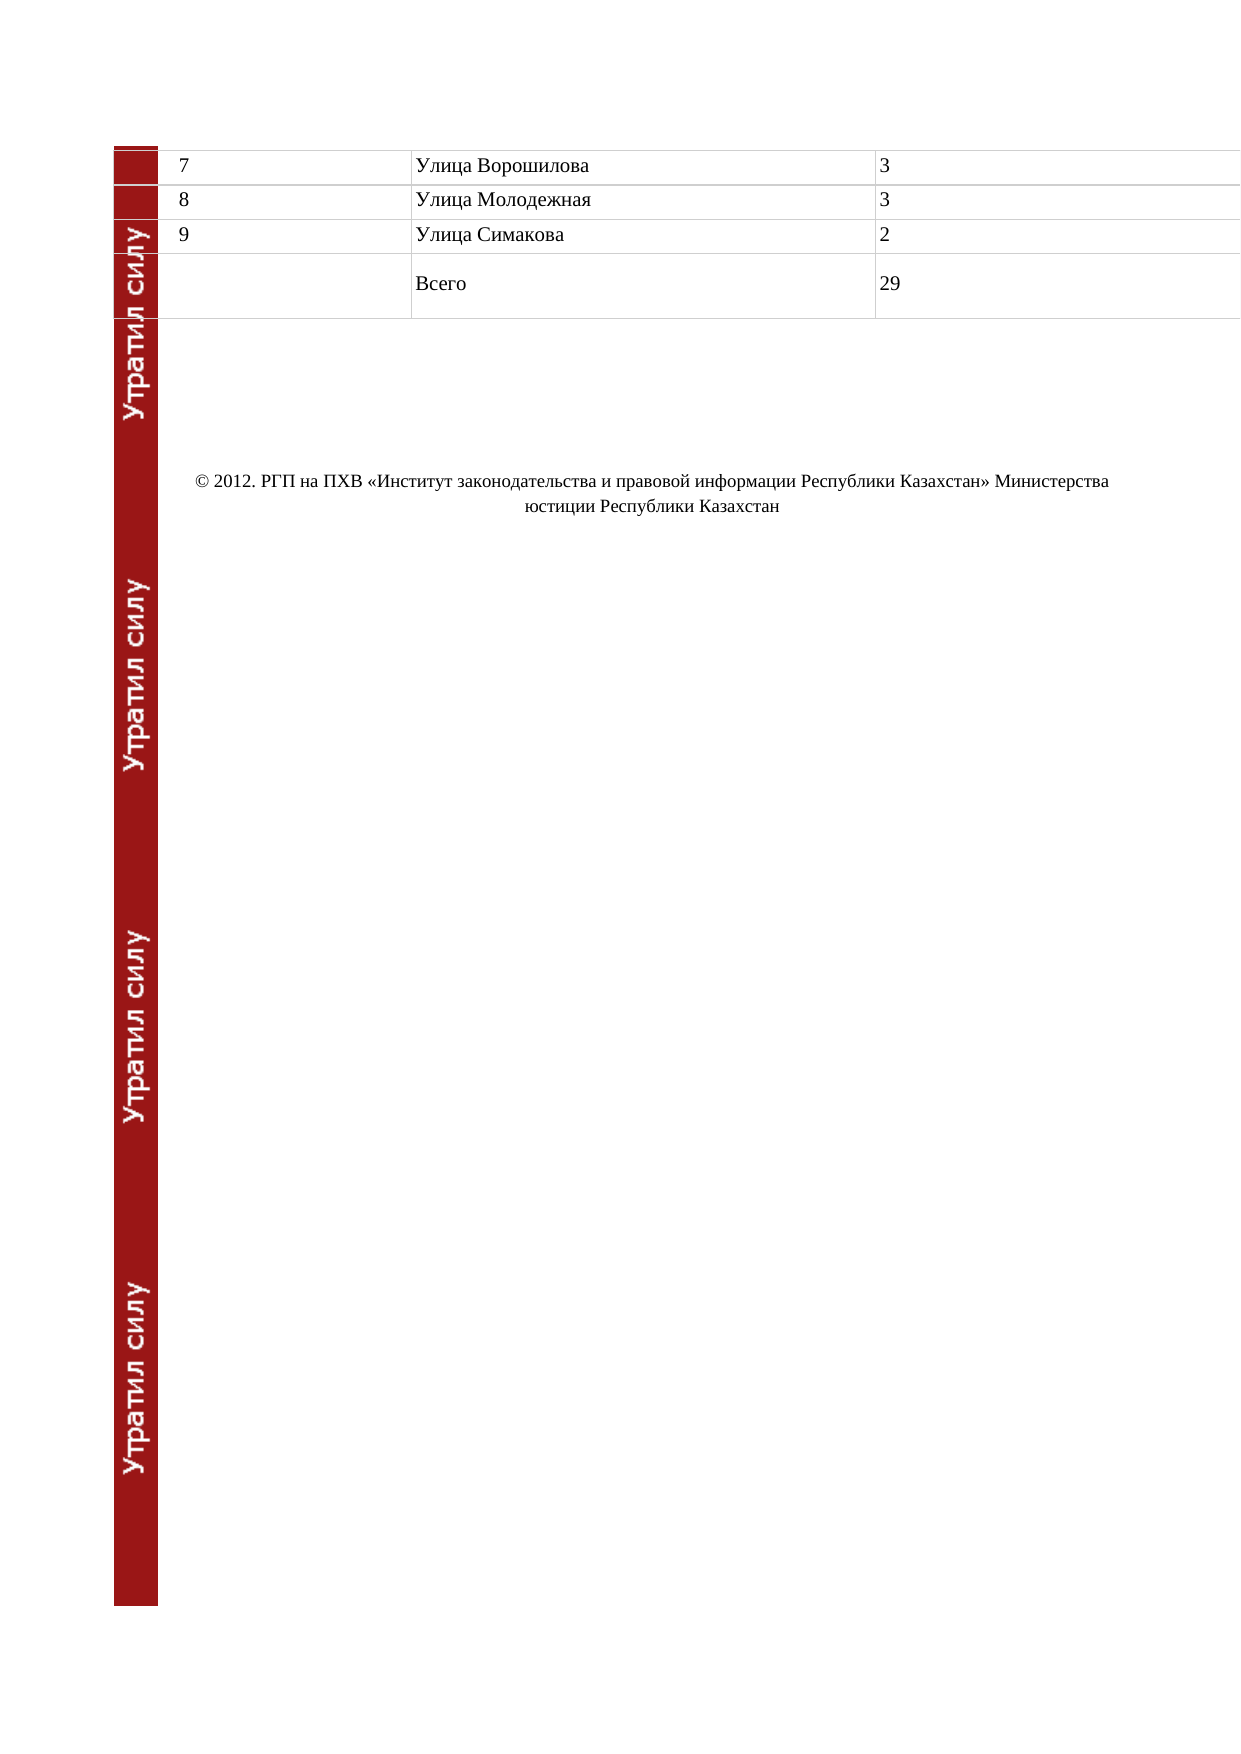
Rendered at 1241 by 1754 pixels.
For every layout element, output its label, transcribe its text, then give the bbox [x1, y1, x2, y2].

table_cell 9 [114, 220, 411, 253]
table_cell 3 [876, 186, 1240, 219]
text © 2012. РГП на ПХВ «Институт законодательства и правовой информации Республики Казахстан» Министерства юстиции Республики Казахстан [112, 470, 1128, 517]
table_cell [114, 254, 411, 318]
table_cell Улица Симакова [412, 220, 875, 253]
table_cell 7 [114, 151, 411, 184]
table_cell 3 [876, 151, 1240, 184]
table_cell Улица Молодежная [412, 186, 875, 219]
table_cell Всего [412, 254, 875, 318]
picture [114, 146, 158, 150]
picture [114, 319, 158, 470]
table_cell 2 [876, 220, 1240, 253]
table_cell 29 [876, 254, 1240, 318]
table_cell Улица Ворошилова [412, 151, 875, 184]
picture [114, 517, 158, 1606]
table_cell 8 [114, 186, 411, 219]
